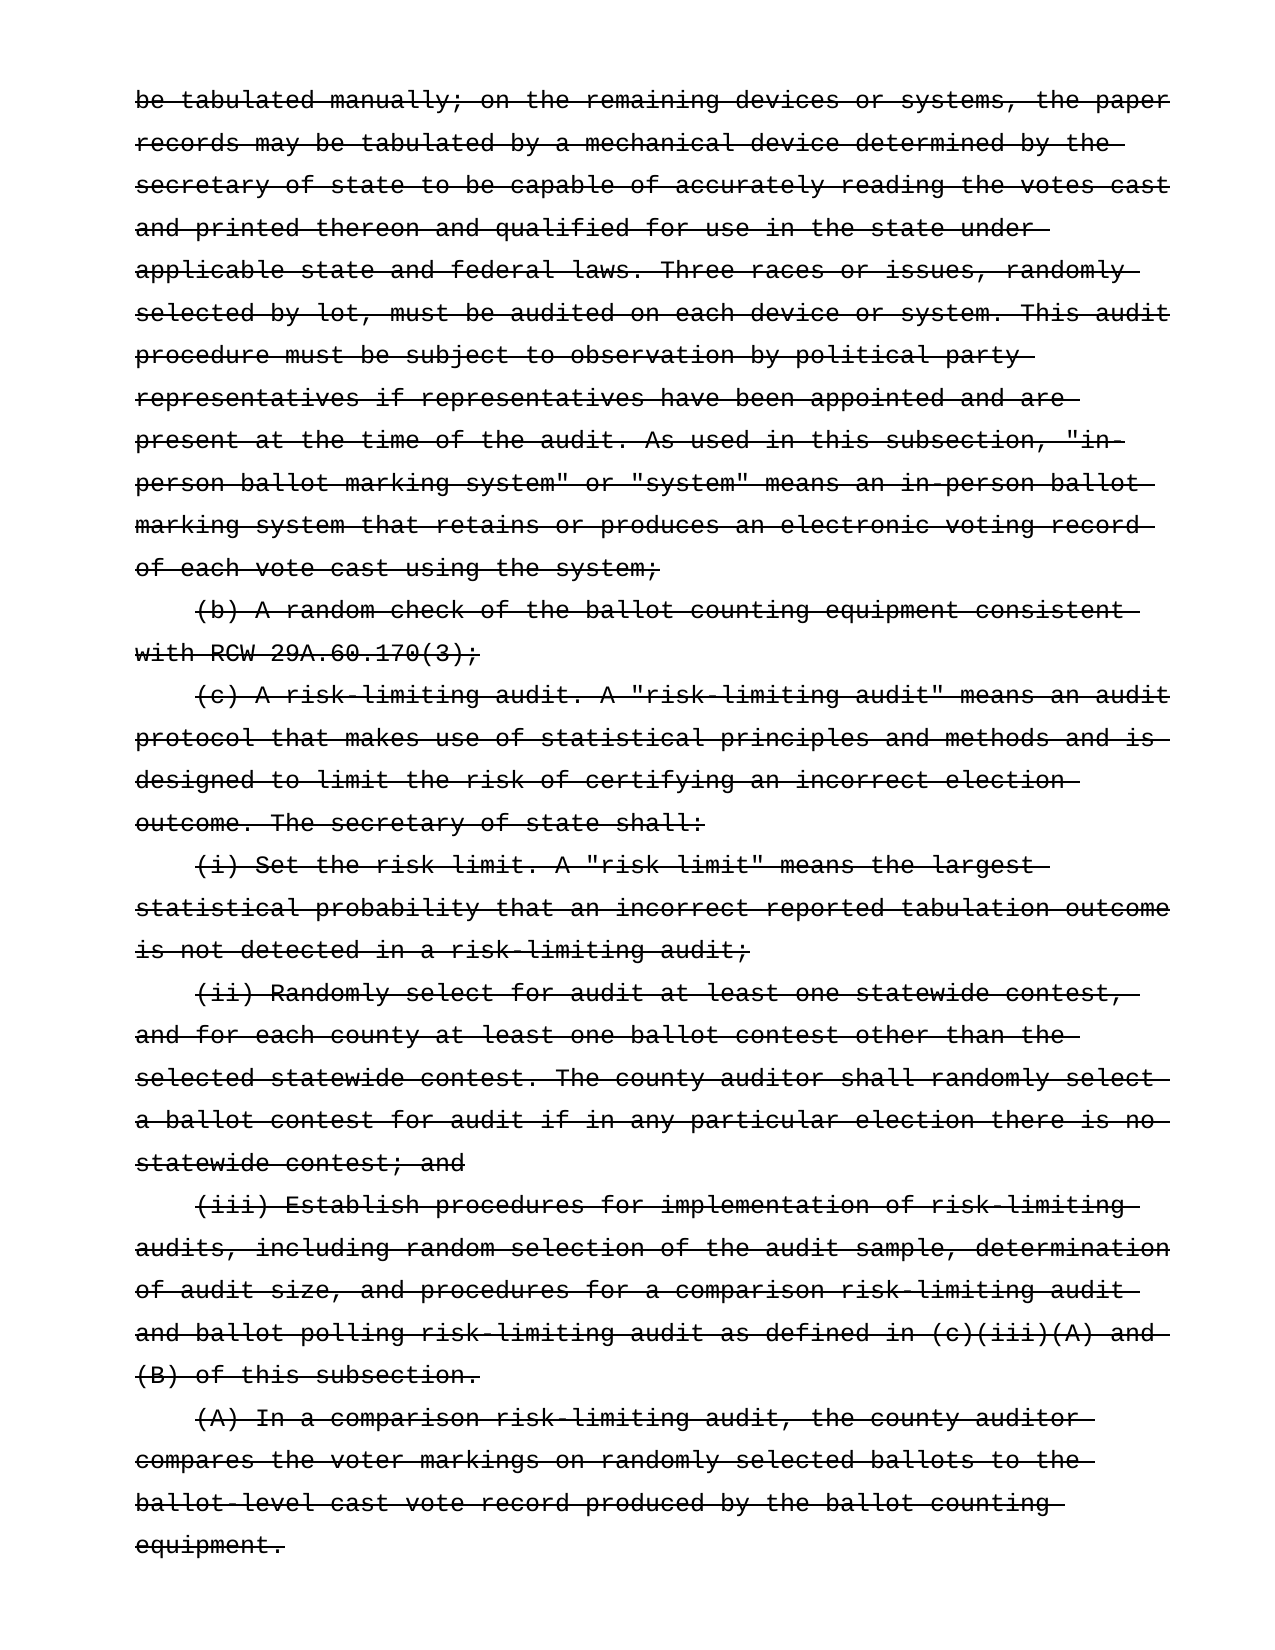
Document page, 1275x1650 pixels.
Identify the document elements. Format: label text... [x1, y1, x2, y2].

text (c) A risk-limiting audit. A "risk-limiting audit" means an audit protocol that makes use of statistical principles and methods and is designed to limit the risk of certifying an incorrect election outcome. The secretary of state shall: [135, 741, 1170, 840]
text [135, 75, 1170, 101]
text (i) Set the risk limit. A "risk limit" means the largest statistical probability that an incorrect reported tabulation outcome is not detected in a risk-limiting audit; [135, 911, 1170, 967]
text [135, 103, 1170, 186]
text (ii) Randomly select for audit at least one statewide contest, and for each county at least one ballot contest other than the selected statewide contest. The county auditor shall randomly select a ballot contest for audit if in any particular election there is no statewide contest; and [135, 1081, 1170, 1121]
text (c) A risk-limiting audit. A "risk-limiting audit" means an audit protocol that makes use of statistical principles and methods and is designed to limit the risk of certifying an incorrect election outcome. The secretary of state shall: [135, 670, 1170, 739]
text (A) In a comparison risk-limiting audit, the county auditor compares the voter markings on randomly selected ballots to the ballot-level cast vote record produced by the ballot counting equipment. [135, 1392, 1170, 1562]
text (b) A random check of the ballot counting equipment consistent with RCW 29A.60.170(3); [135, 585, 1170, 670]
text (iii) Establish procedures for implementation of risk-limiting audits, including random selection of the audit sample, determination of audit size, and procedures for a comparison risk-limiting audit and ballot polling risk-limiting audit as defined in (c)(iii)(A) and (B) of this subsection. [135, 1251, 1170, 1334]
text (i) Set the risk limit. A "risk limit" means the largest statistical probability that an incorrect reported tabulation outcome is not detected in a risk-limiting audit; [135, 840, 1170, 909]
text (ii) Randomly select for audit at least one statewide contest, and for each county at least one ballot contest other than the selected statewide contest. The county auditor shall randomly select a ballot contest for audit if in any particular election there is no statewide contest; and [135, 1123, 1170, 1180]
text (ii) Randomly select for audit at least one statewide contest, and for each county at least one ballot contest other than the selected statewide contest. The county auditor shall randomly select a ballot contest for audit if in any particular election there is no statewide contest; and [135, 967, 1170, 1079]
text (iii) Establish procedures for implementation of risk-limiting audits, including random selection of the audit sample, determination of audit size, and procedures for a comparison risk-limiting audit and ballot polling risk-limiting audit as defined in (c)(iii)(A) and (B) of this subsection. [135, 1180, 1170, 1249]
text (iii) Establish procedures for implementation of risk-limiting audits, including random selection of the audit sample, determination of audit size, and procedures for a comparison risk-limiting audit and ballot polling risk-limiting audit as defined in (c)(iii)(A) and (B) of this subsection. [135, 1336, 1170, 1392]
